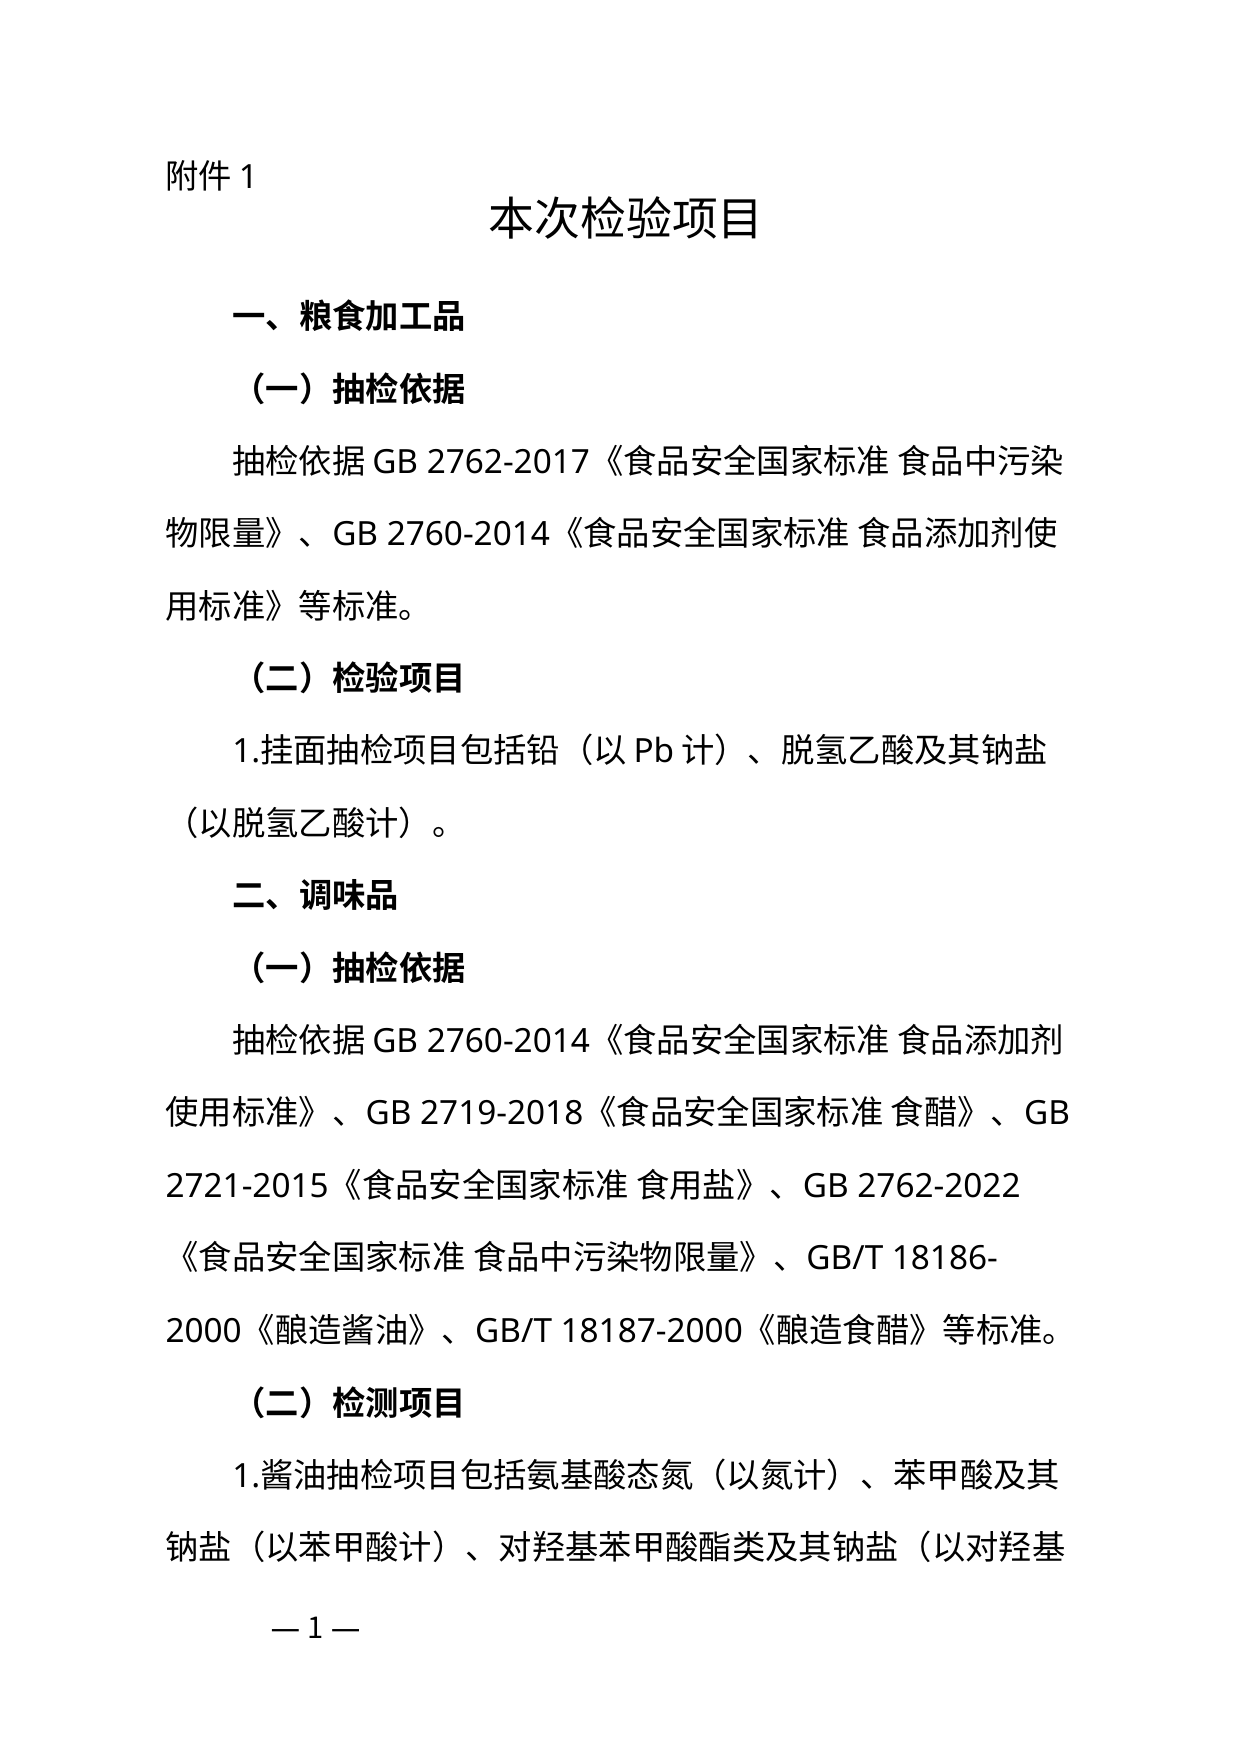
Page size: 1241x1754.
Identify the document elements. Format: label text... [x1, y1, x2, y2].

text 本次检验项目 [165, 198, 1087, 244]
text （二）检测项目 [165, 1376, 1087, 1424]
text 二、调味品 [165, 869, 1087, 917]
text （二）检验项目 [165, 652, 1087, 700]
text 1.挂面抽检项目包括铅（以Pb计）、脱氢乙酸及其钠盐（以脱氢乙酸计）。 [165, 724, 1087, 845]
text 抽检依据GB 2760-2014《食品安全国家标准 食品添加剂使用标准》、GB 2719-2018《食品安全国家标准 食醋》、GB 2721-2015《食品安全国家标准 食用盐》、GB 2762-2022《食品安全国家标准 食品中污染物限量》、GB/T 18186-2000《酿造酱油》、GB/T 18187-2000《酿造食醋》等标准。 [165, 1014, 1087, 1352]
text （一）抽检依据 [165, 941, 1087, 989]
text 抽检依据GB 2762-2017《食品安全国家标准 食品中污染物限量》、GB 2760-2014《食品安全国家标准 食品添加剂使用标准》等标准。 [165, 435, 1087, 628]
text 附件1 [165, 150, 1087, 198]
text 一、粮食加工品 [165, 290, 1087, 338]
list 抽检依据 [165, 362, 1087, 411]
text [165, 1448, 1087, 1569]
